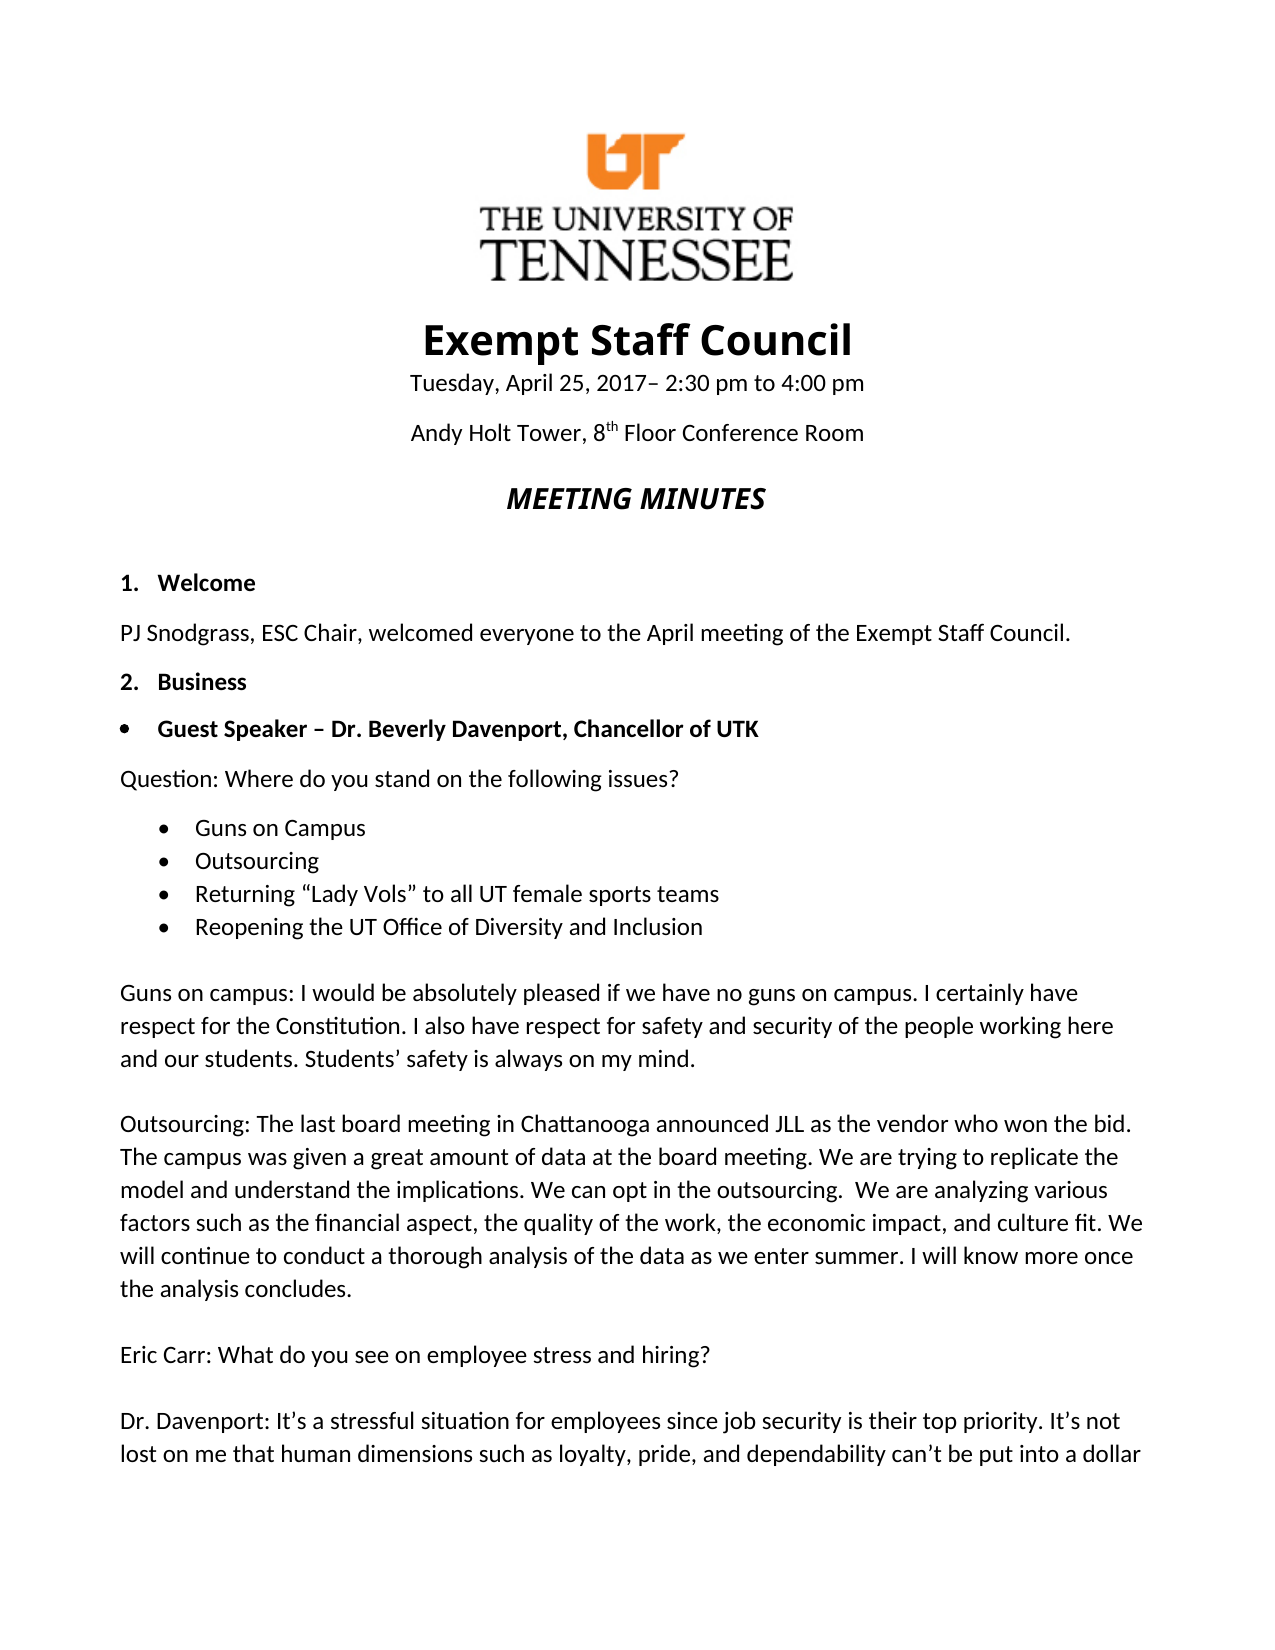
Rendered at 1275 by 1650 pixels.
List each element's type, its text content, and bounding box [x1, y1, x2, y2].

text Tuesday, April 25, 2017– 2:30 pm to 4:00 pm [120, 367, 1155, 398]
list • Guns on Campus [157, 812, 1155, 843]
list Guest Speaker – Dr. Beverly Davenport, Chancellor of UTK [120, 713, 1155, 744]
list Guns on campus: I would be absolutely pleased if we have no guns on campus. I certainly have respect for the Constitution. I also have respect for safety and security of the people working here and our students. Students’ safety is always on my mind. [120, 977, 1155, 1073]
list • Returning “Lady Vols” to all UT female sports teams [157, 878, 1155, 909]
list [120, 1405, 1155, 1468]
list Welcome [120, 567, 1155, 598]
list Outsourcing: The last board meeting in Chattanooga announced JLL as the vendor who won the bid. The campus was given a great amount of data at the board meeting. We are trying to replicate the model and understand the implications. We can opt in the outsourcing. We are analyzing various factors such as the financial aspect, the quality of the work, the economic impact, and culture fit. We will continue to conduct a thorough analysis of the data as we enter summer. I will know more once the analysis concludes. [120, 1108, 1155, 1304]
list • Reopening the UT Office of Diversity and Inclusion [157, 911, 1155, 942]
text PJ Snodgrass, ESC Chair, welcomed everyone to the April meeting of the Exempt Staff Council. [120, 617, 1155, 647]
list Business [120, 667, 1155, 697]
list Eric Carr: What do you see on employee stress and hiring? [120, 1339, 1155, 1369]
text Question: Where do you stand on the following issues? [120, 763, 1155, 793]
text Exempt Staff Council [120, 311, 1155, 367]
text Andy Holt Tower, 8th Floor Conference Room [120, 417, 1155, 448]
list • Outsourcing [157, 845, 1155, 876]
text MEETING MINUTES [120, 478, 1155, 518]
